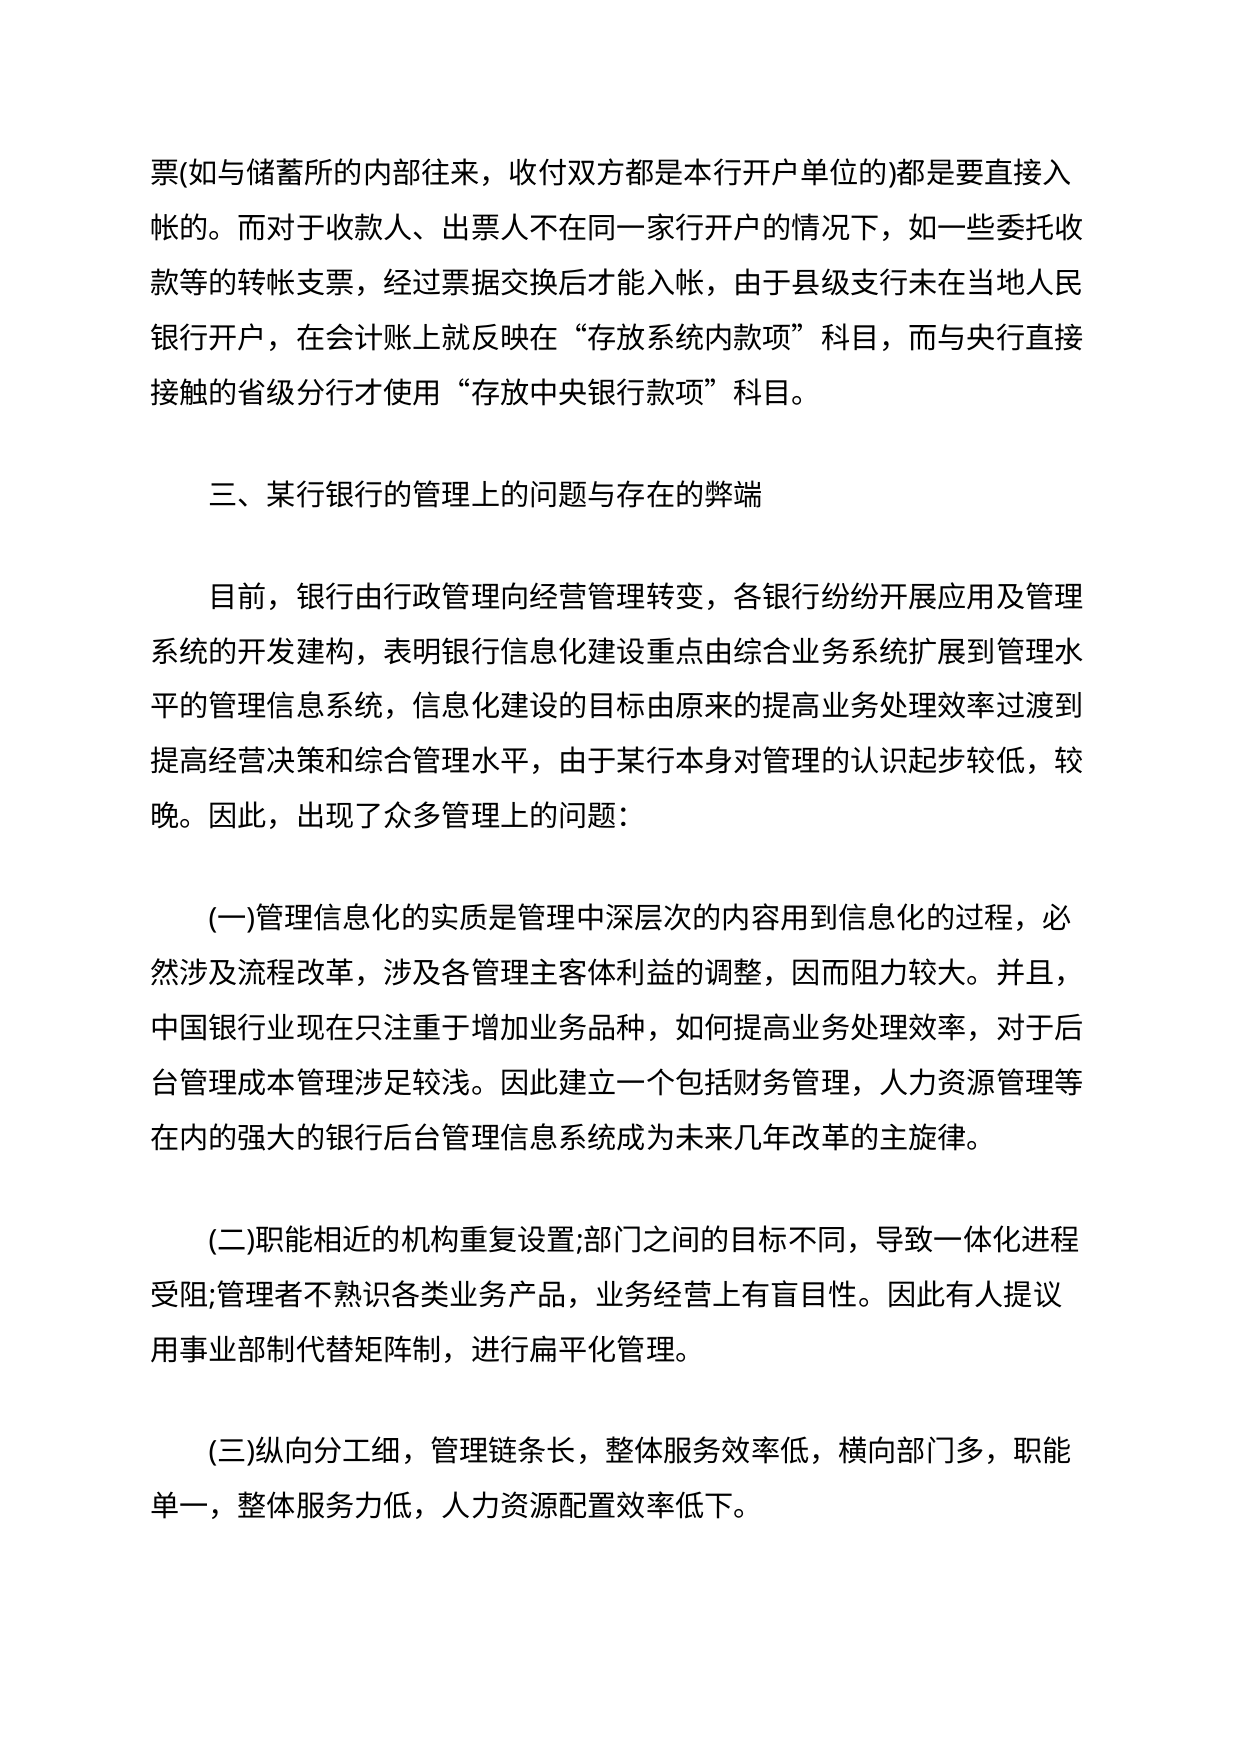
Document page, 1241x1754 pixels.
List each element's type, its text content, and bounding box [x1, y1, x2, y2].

text (二)职能相近的机构重复设置;部门之间的目标不同，导致一体化进程受阻;管理者不熟识各类业务产品，业务经营上有盲目性。因此有人提议用事业部制代替矩阵制，进行扁平化管理。 [150, 1216, 1090, 1368]
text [150, 150, 1090, 412]
text 三、某行银行的管理上的问题与存在的弊端 [150, 471, 1090, 514]
text (三)纵向分工细，管理链条长，整体服务效率低，横向部门多，职能单一，整体服务力低，人力资源配置效率低下。 [150, 1428, 1090, 1525]
text 目前，银行由行政管理向经营管理转变，各银行纷纷开展应用及管理系统的开发建构，表明银行信息化建设重点由综合业务系统扩展到管理水平的管理信息系统，信息化建设的目标由原来的提高业务处理效率过渡到提高经营决策和综合管理水平，由于某行本身对管理的认识起步较低，较晚。因此，出现了众多管理上的问题： [150, 573, 1090, 835]
text (一)管理信息化的实质是管理中深层次的内容用到信息化的过程，必然涉及流程改革，涉及各管理主客体利益的调整，因而阻力较大。并且，中国银行业现在只注重于增加业务品种，如何提高业务处理效率，对于后台管理成本管理涉足较浅。因此建立一个包括财务管理，人力资源管理等在内的强大的银行后台管理信息系统成为未来几年改革的主旋律。 [150, 894, 1090, 1157]
